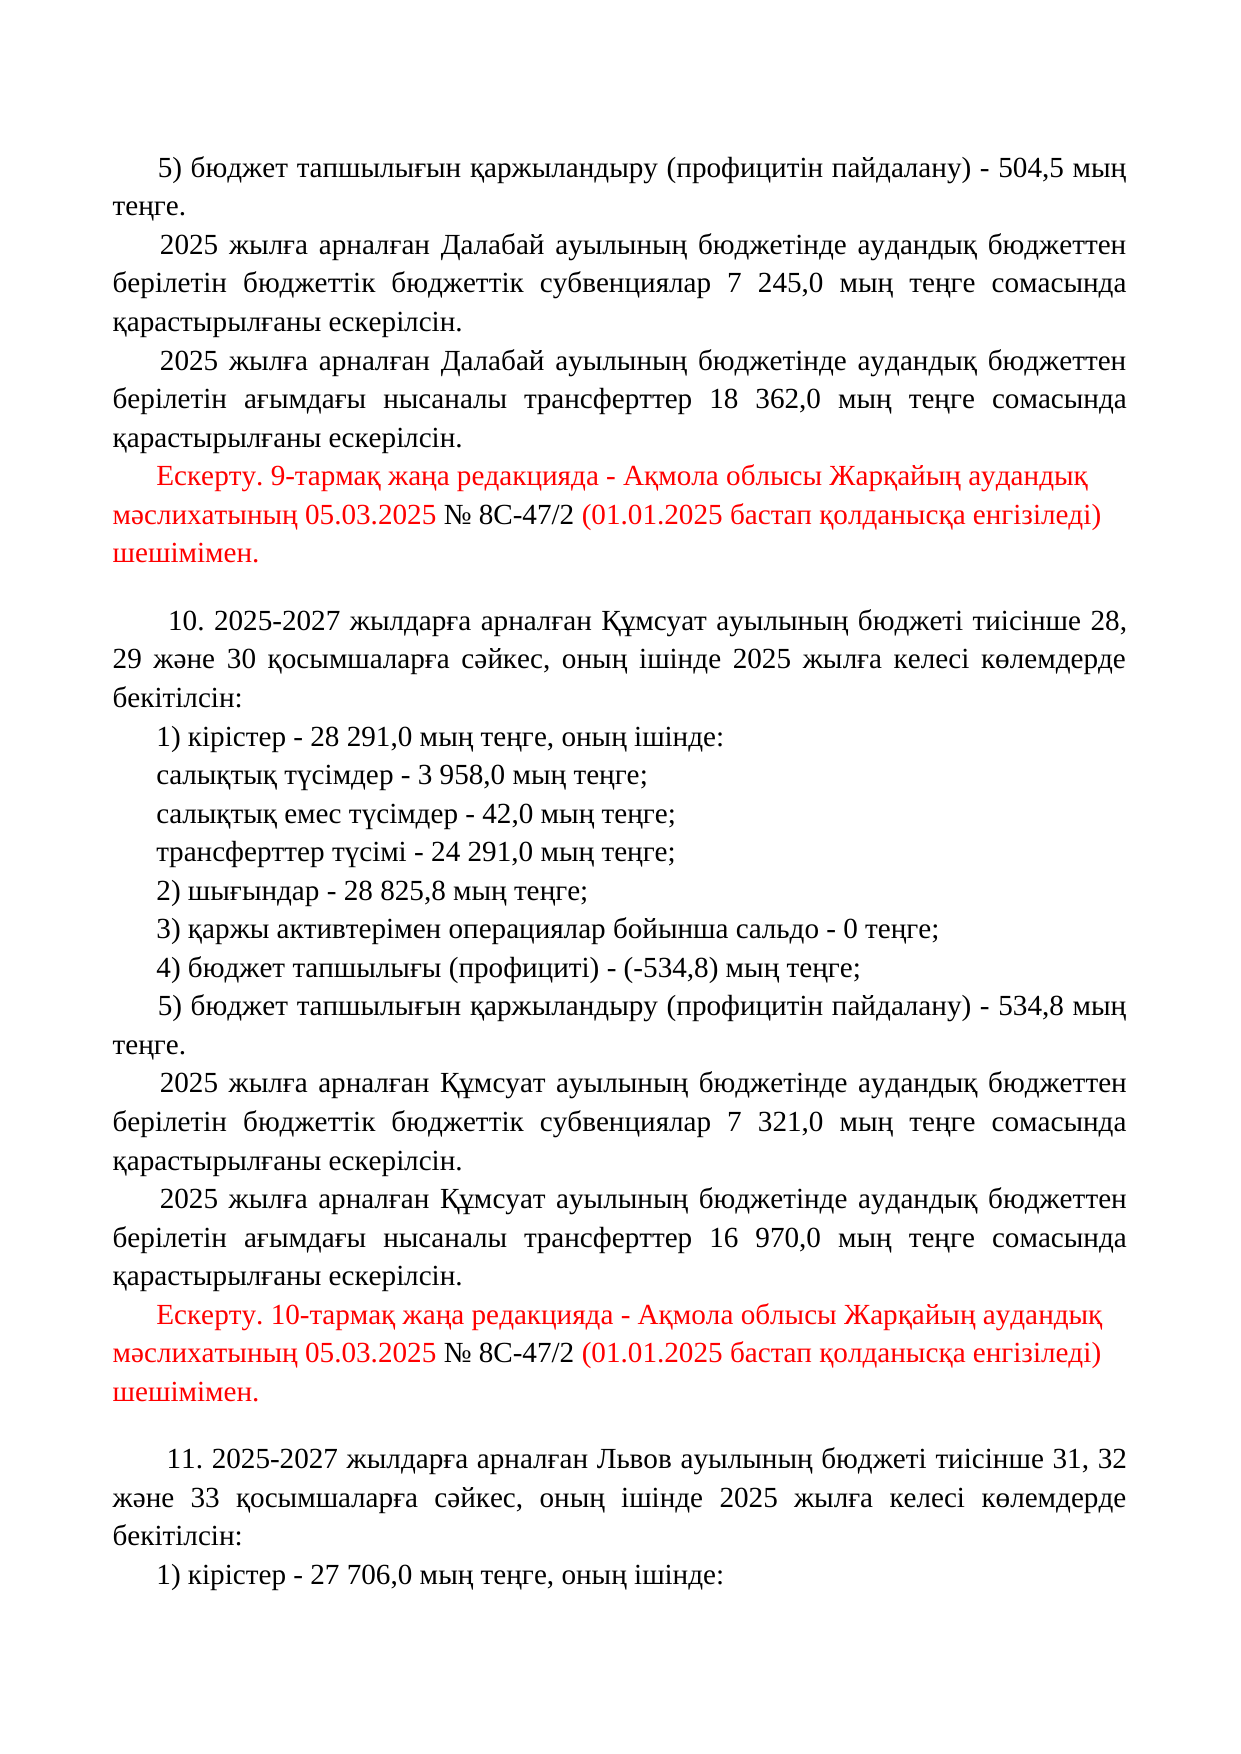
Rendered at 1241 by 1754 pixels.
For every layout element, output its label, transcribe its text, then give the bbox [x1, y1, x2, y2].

text 2025 жылға арналған Далабай ауылының бюджетінде аудандық бюджеттен берілетін ағымдағы нысаналы трансферттер 18 362,0 мың теңге сомасында қарастырылғаны ескерілсін. [112, 343, 1128, 453]
text 5) бюджет тапшылығын қаржыландыру (профицитін пайдалану) - 534,8 мың теңге. [112, 988, 1128, 1061]
text салықтық түсімдер - 3 958,0 мың теңге; [112, 757, 1128, 791]
text 4) бюджет тапшылығы (профициті) - (-534,8) мың теңге; [112, 950, 1128, 983]
text 5) бюджет тапшылығын қаржыландыру (профицитін пайдалану) - 504,5 мың теңге. [112, 150, 1128, 222]
text Ескерту. 9-тармақ жаңа редакцияда - Ақмола облысы Жарқайың аудандық мәслихатының 05.03.2025 № 8С-47/2 (01.01.2025 бастап қолданысқа енгізіледі) шешімімен. [112, 458, 1128, 599]
text 2025 жылға арналған Құмсуат ауылының бюджетінде аудандық бюджеттен берілетін ағымдағы нысаналы трансферттер 16 970,0 мың теңге сомасында қарастырылғаны ескерілсін. [112, 1181, 1128, 1292]
text 3) қаржы активтерімен операциялар бойынша сальдо - 0 теңге; [112, 911, 1128, 945]
text 2) шығындар - 28 825,8 мың теңге; [112, 873, 1128, 906]
text 2025 жылға арналған Далабай ауылының бюджетінде аудандық бюджеттен берілетін бюджеттік бюджеттік субвенциялар 7 245,0 мың теңге сомасында қарастырылғаны ескерілсін. [112, 227, 1128, 338]
text трансферттер түсімі - 24 291,0 мың теңге; [112, 834, 1128, 868]
text 11. 2025-2027 жылдарға арналған Львов ауылының бюджеті тиісінше 31, 32 және 33 қосымшаларға сәйкес, оның ішінде 2025 жылға келесі көлемдерде бекітілсін: [112, 1441, 1128, 1552]
text 1) кірістер - 27 706,0 мың теңге, оның ішінде: [112, 1557, 1128, 1591]
text салықтық емес түсімдер - 42,0 мың теңге; [112, 796, 1128, 829]
text 1) кірістер - 28 291,0 мың теңге, оның ішінде: [112, 719, 1128, 752]
text 2025 жылға арналған Құмсуат ауылының бюджетінде аудандық бюджеттен берілетін бюджеттік бюджеттік субвенциялар 7 321,0 мың теңге сомасында қарастырылғаны ескерілсін. [112, 1066, 1128, 1176]
text 10. 2025-2027 жылдарға арналған Құмсуат ауылының бюджеті тиісінше 28, 29 және 30 қосымшаларға сәйкес, оның ішінде 2025 жылға келесі көлемдерде бекітілсін: [112, 603, 1128, 714]
text Ескерту. 10-тармақ жаңа редакцияда - Ақмола облысы Жарқайың аудандық мәслихатының 05.03.2025 № 8С-47/2 (01.01.2025 бастап қолданысқа енгізіледі) шешімімен. [112, 1297, 1128, 1438]
